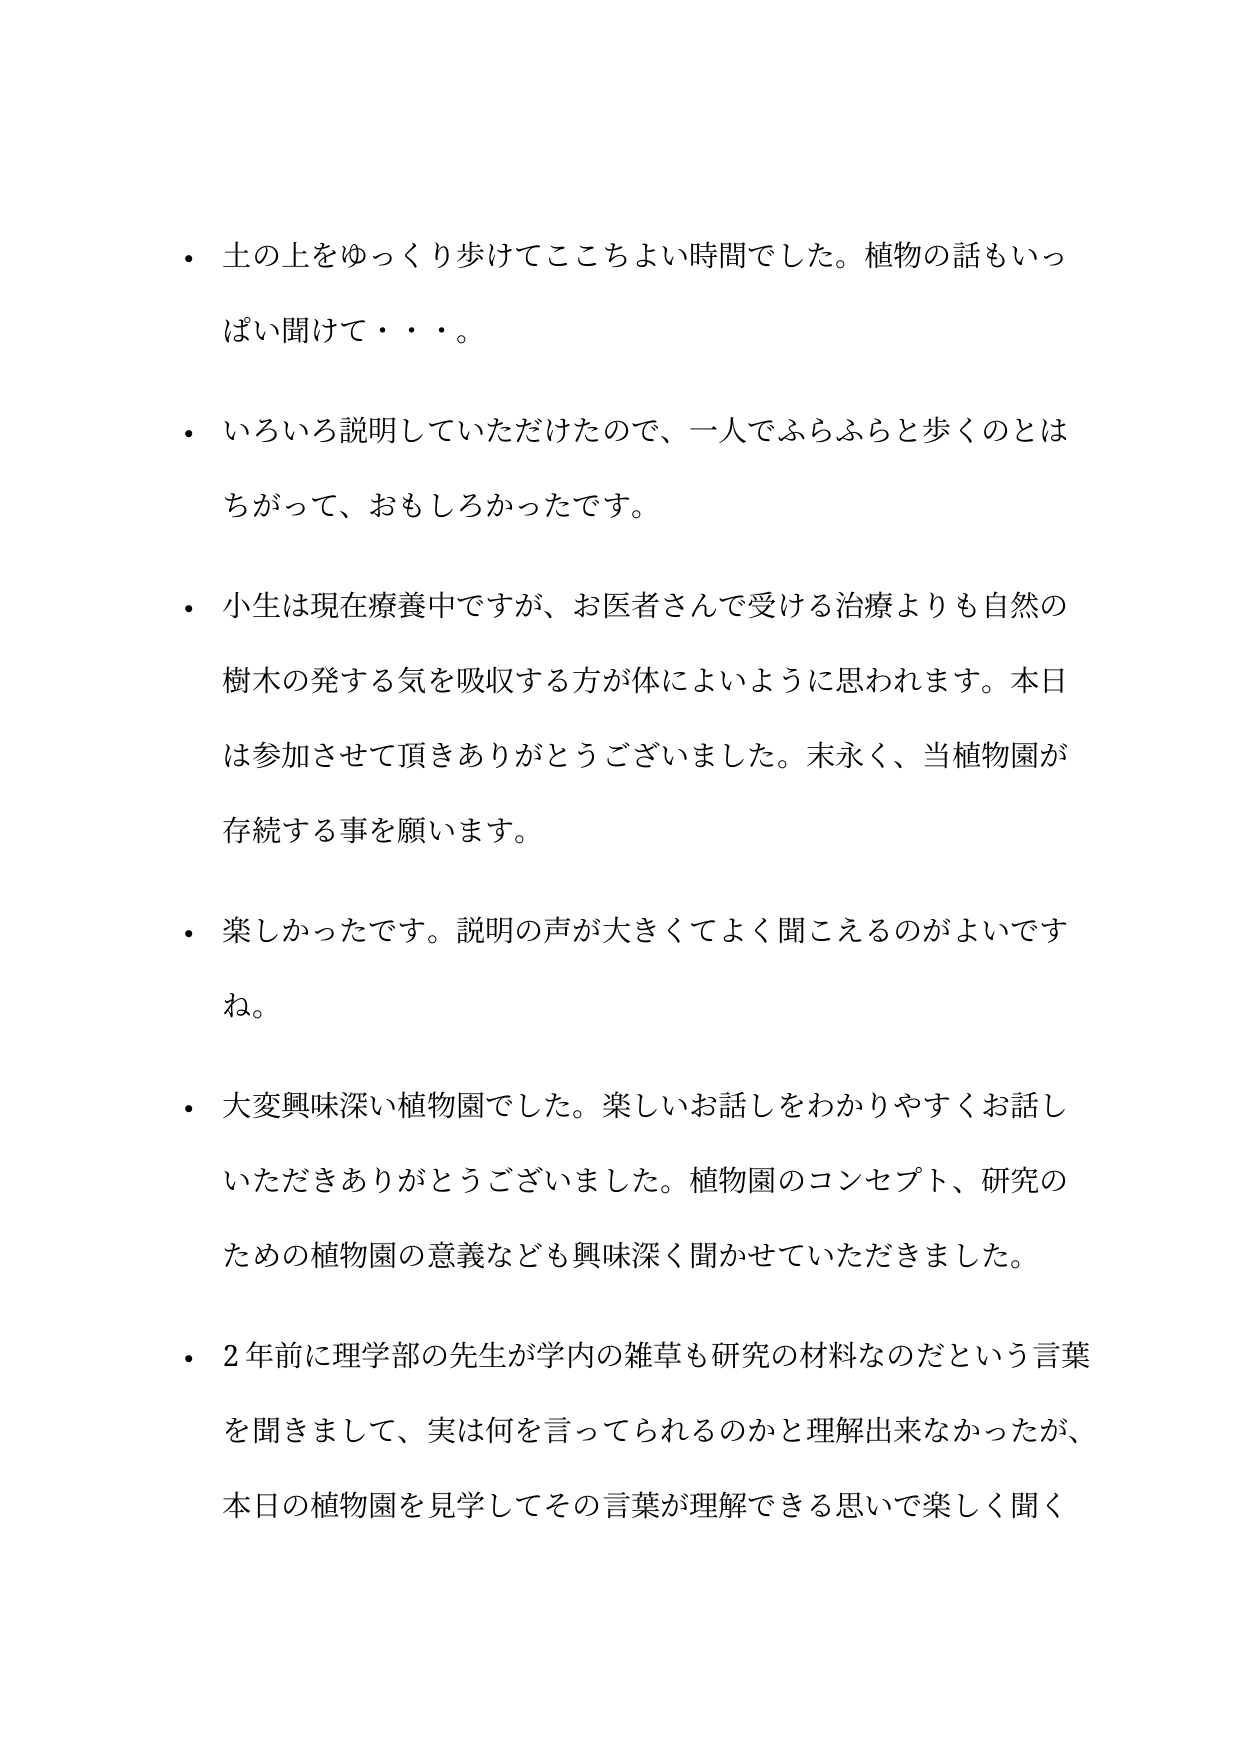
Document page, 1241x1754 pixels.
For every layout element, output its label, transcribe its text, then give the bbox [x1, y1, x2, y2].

list 楽しかったです。説明の声が大きくてよく聞こえるのがよいですね。 [185, 892, 1092, 1042]
list 小生は現在療養中ですが、お医者さんで受ける治療よりも自然の樹木の発する気を吸収する方が体によいように思われます。本日は参加させて頂きありがとうございました。末永く、当植物園が存続する事を願います。 [185, 567, 1092, 867]
list いろいろ説明していただけたので、一人でふらふらと歩くのとはちがって、おもしろかったです。 [185, 392, 1092, 542]
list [185, 1317, 1092, 1542]
list 土の上をゆっくり歩けてここちよい時間でした。植物の話もいっぱい聞けて・・・。 [185, 217, 1092, 367]
list 大変興味深い植物園でした。楽しいお話しをわかりやすくお話しいただきありがとうございました。植物園のコンセプト、研究のための植物園の意義なども興味深く聞かせていただきました。 [185, 1067, 1092, 1292]
